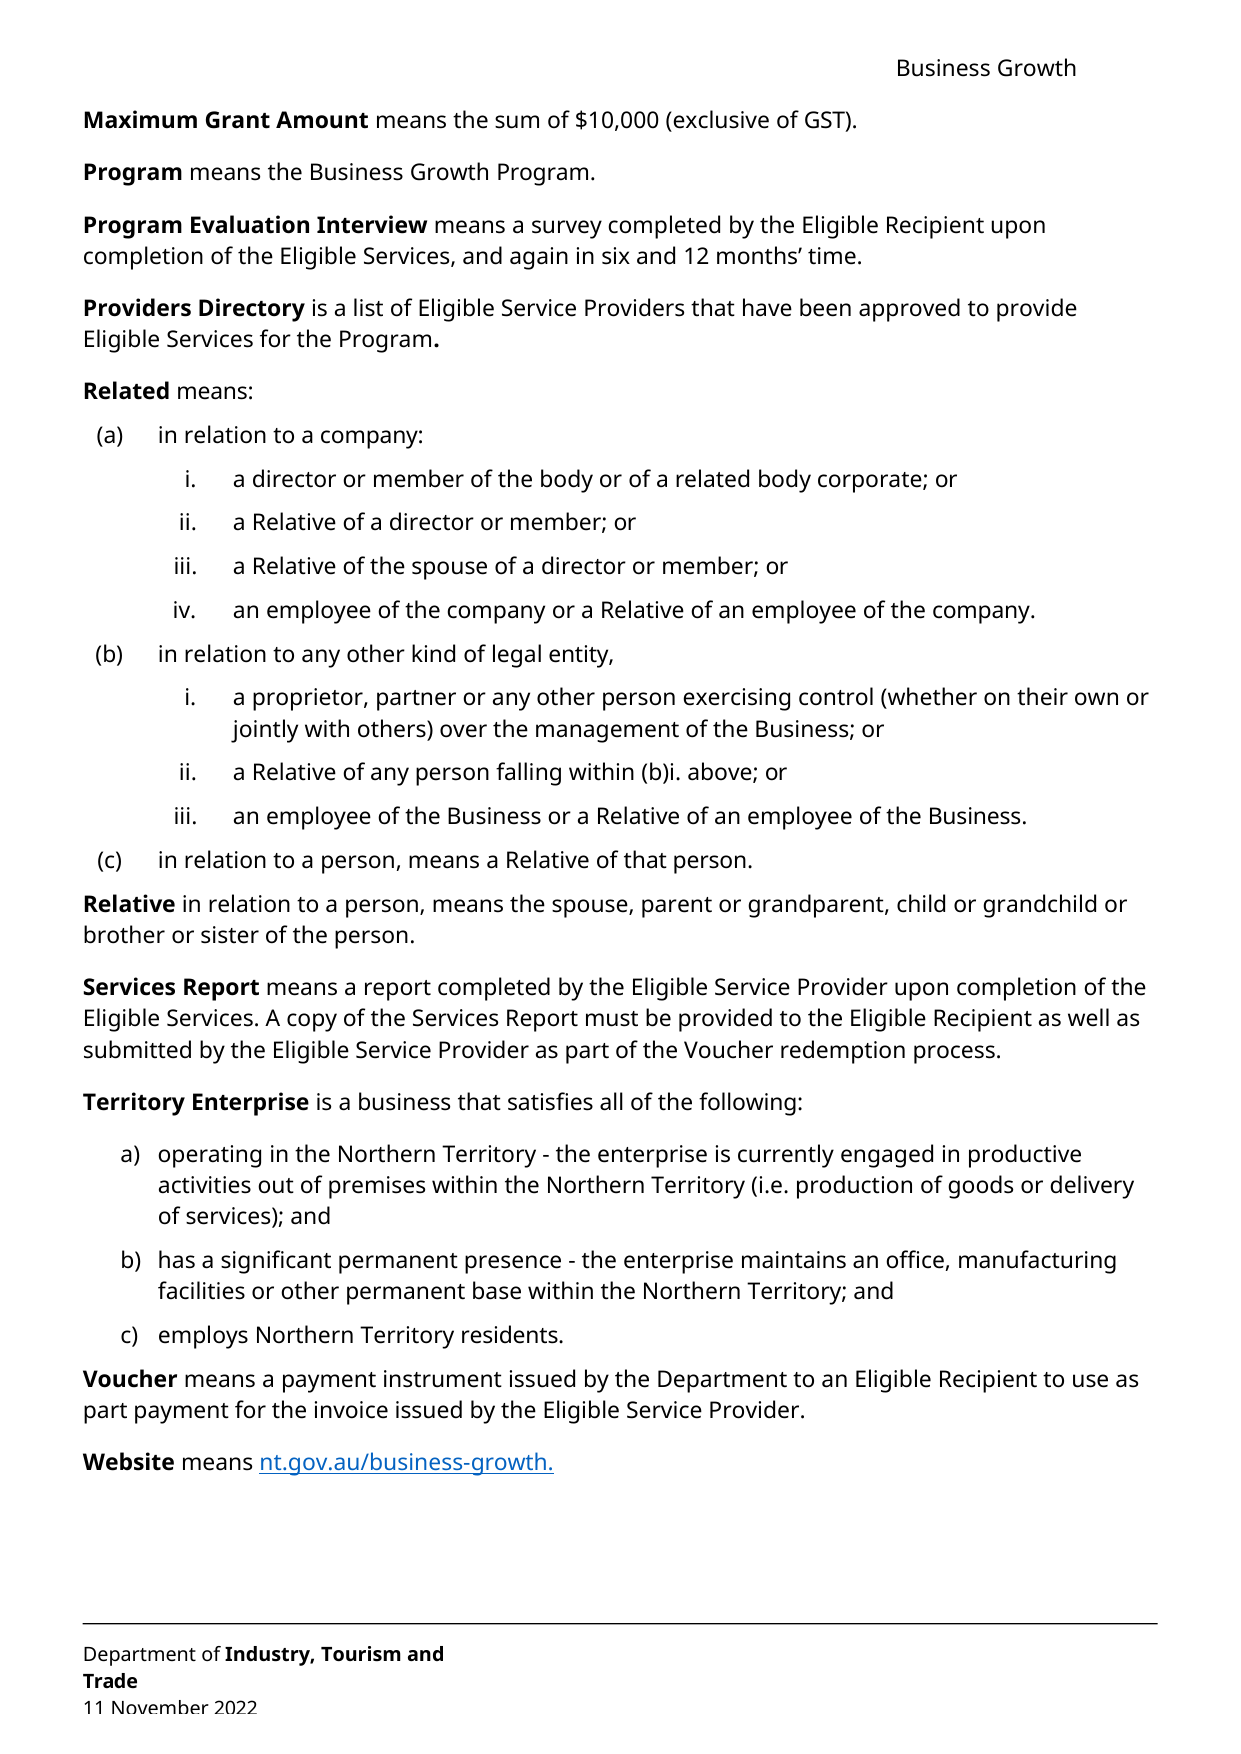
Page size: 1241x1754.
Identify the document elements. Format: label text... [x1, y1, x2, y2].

list operating in the Northern Territory - the enterprise is currently engaged in productive activities out of premises within the Northern Territory (i.e. production of goods or delivery of services); and [120, 1138, 1154, 1231]
text Website means nt.gov.au/business-growth. [83, 1446, 1169, 1477]
list has a significant permanent presence - the enterprise maintains an office, manufacturing facilities or other permanent base within the Northern Territory; and [120, 1244, 1133, 1306]
list a proprietor, partner or any other person exercising control (whether on their own or jointly with others) over the management of the Business; or [184, 681, 1151, 744]
list in relation to any other kind of legal entity, [95, 638, 1169, 669]
list a Relative of a director or member; or [179, 506, 1169, 537]
text Related means: [83, 375, 1169, 406]
list a Relative of the spouse of a director or member; or [173, 550, 1169, 581]
text Maximum Grant Amount means the sum of $10,000 (exclusive of GST). [83, 104, 1169, 136]
text Territory Enterprise is a business that satisfies all of the following: [83, 1086, 1169, 1117]
list a Relative of any person falling within (b)i. above; or [179, 756, 1169, 788]
text Providers Directory is a list of Eligible Service Providers that have been approved to provide Eligible Services for the Program. [83, 292, 1151, 354]
list a director or member of the body or of a related body corporate; or [184, 462, 1169, 494]
text Services Report means a report completed by the Eligible Service Provider upon completion of the Eligible Services. A copy of the Services Report must be provided to the Eligible Recipient as well as submitted by the Eligible Service Provider as part of the Voucher redemption process. [83, 971, 1169, 1065]
text Voucher means a payment instrument issued by the Department to an Eligible Recipient to use as part payment for the invoice issued by the Eligible Service Provider. [83, 1363, 1169, 1425]
list an employee of the Business or a Relative of an employee of the Business. [173, 800, 1169, 831]
text Program Evaluation Interview means a survey completed by the Eligible Recipient upon completion of the Eligible Services, and again in six and 12 months’ time. [83, 208, 1169, 271]
list in relation to a person, means a Relative of that person. [97, 844, 1169, 875]
list an employee of the company or a Relative of an employee of the company. [172, 594, 1169, 625]
list in relation to a company: [96, 419, 1169, 450]
text Program means the Business Growth Program. [83, 156, 1169, 187]
text Relative in relation to a person, means the spouse, parent or grandparent, child or grandchild or brother or sister of the person. [83, 888, 1169, 950]
list employs Northern Territory residents. [120, 1319, 1169, 1350]
